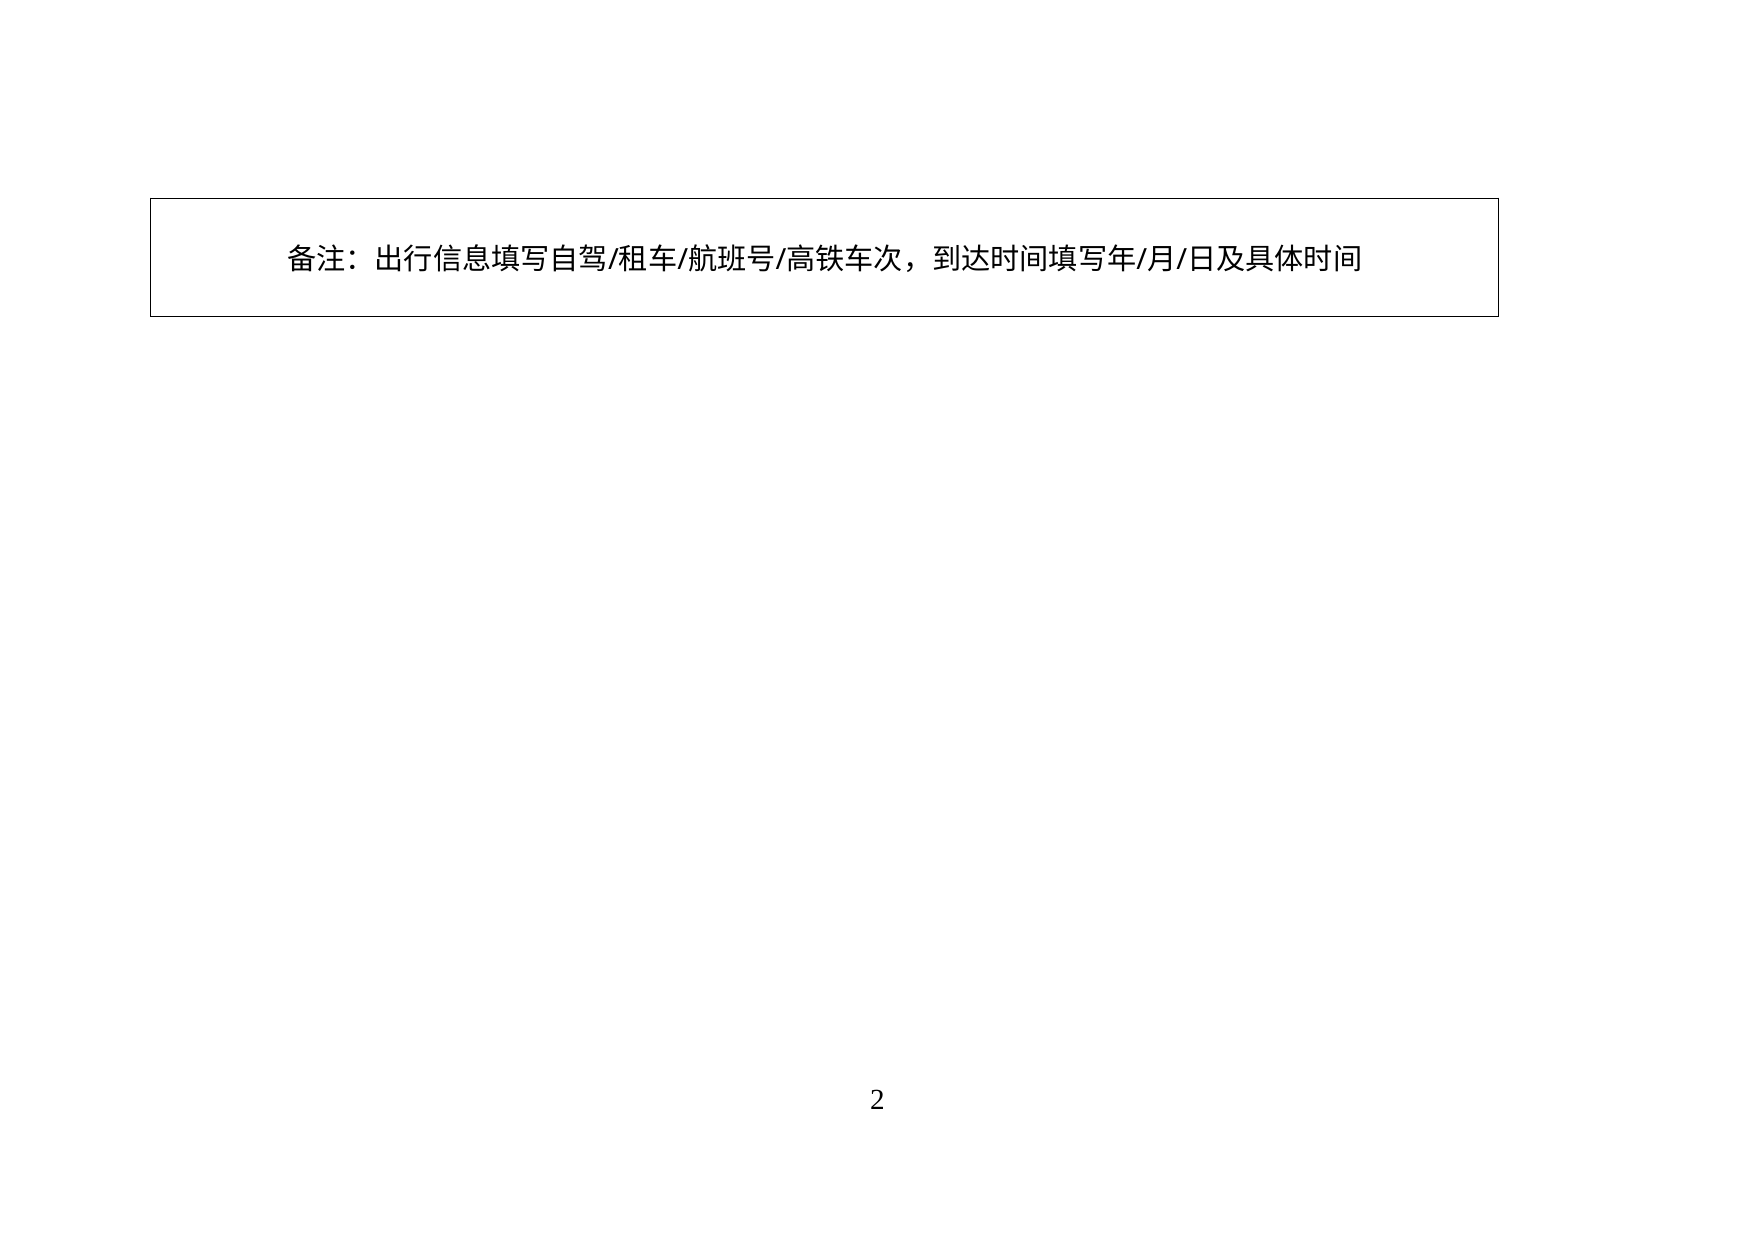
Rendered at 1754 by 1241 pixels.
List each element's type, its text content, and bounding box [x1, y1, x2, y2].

table_cell 备注：出行信息填写自驾/租车/航班号/高铁车次，到达时间填写年/月/日及具体时间 [151, 199, 1498, 316]
